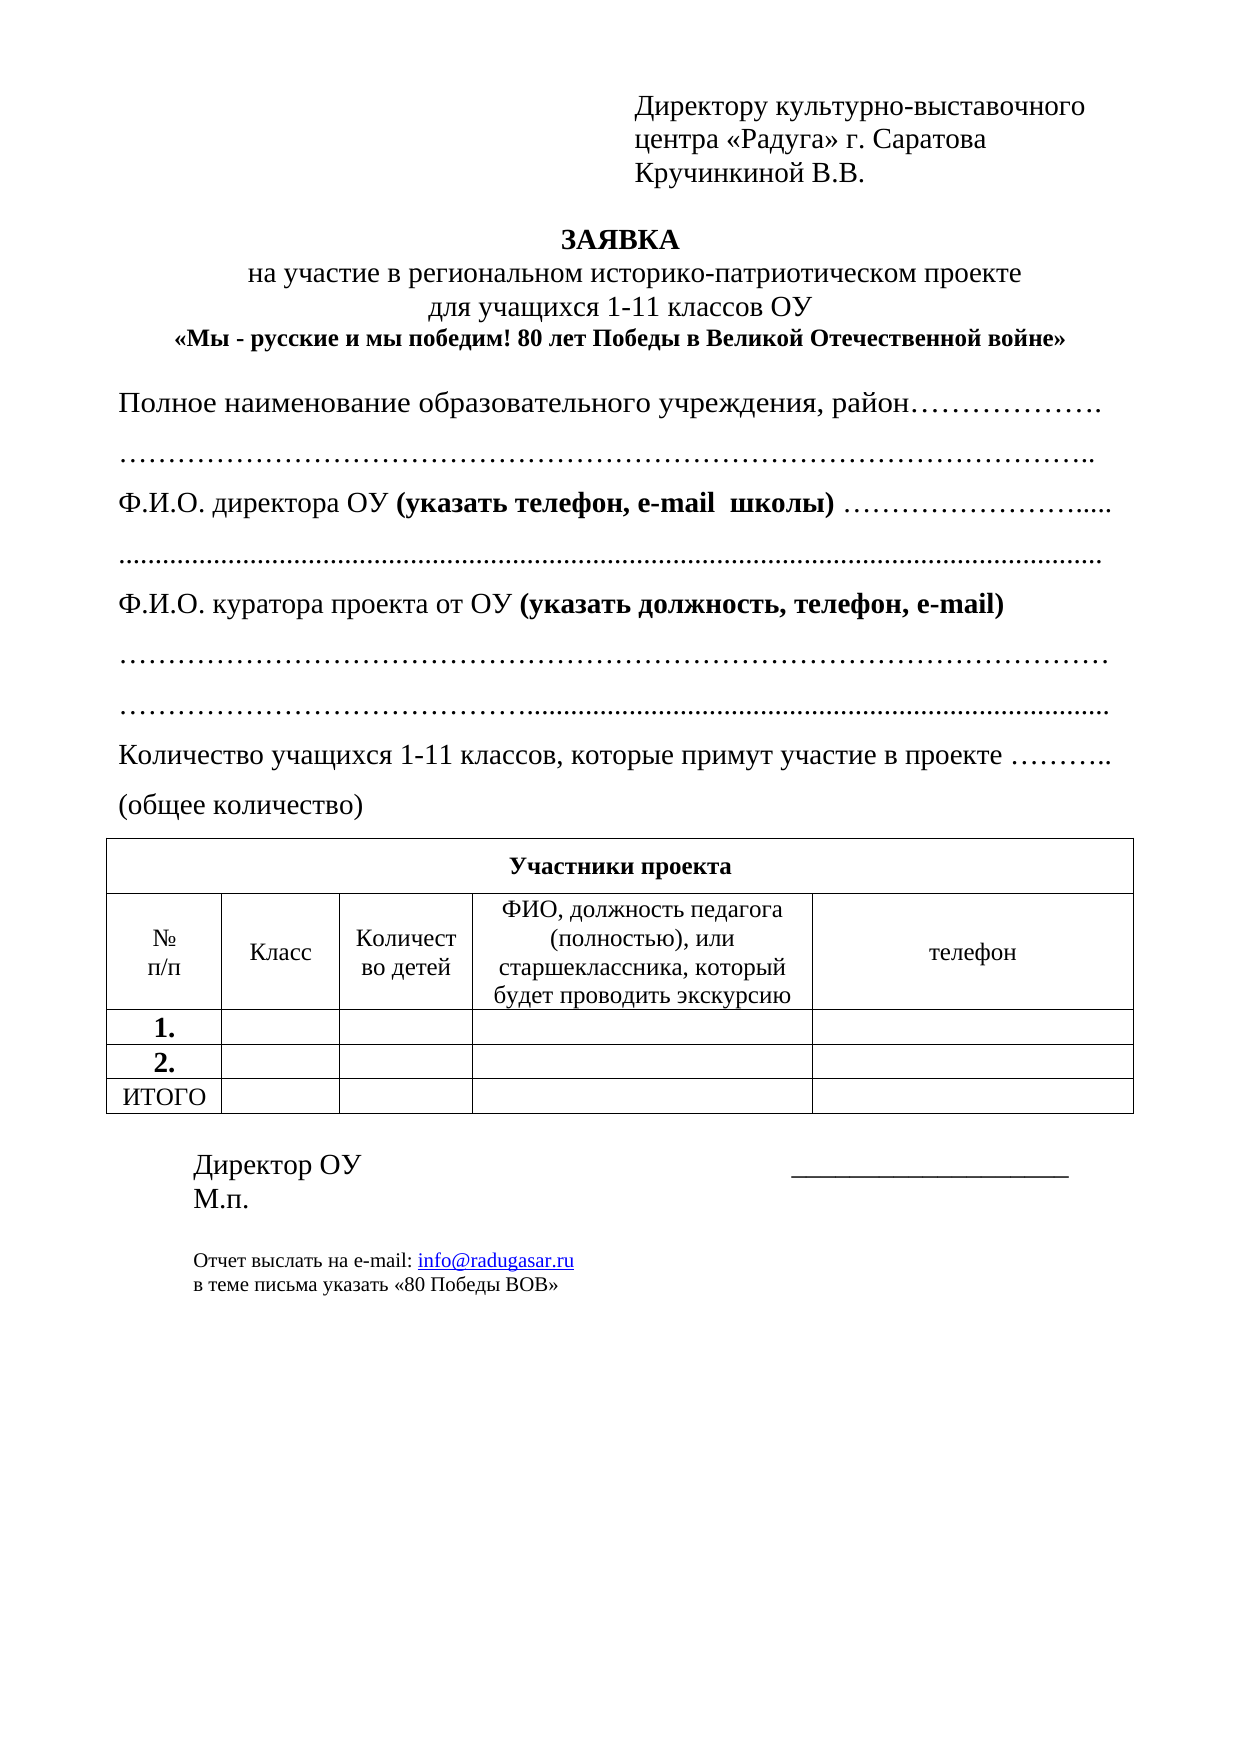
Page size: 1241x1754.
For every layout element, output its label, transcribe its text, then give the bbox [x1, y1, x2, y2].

table_cell [473, 1010, 812, 1044]
table_cell [340, 1045, 472, 1078]
text Количество учащихся 1-11 классов, которые примут участие в проекте ……….. [118, 737, 1122, 771]
table_cell [340, 1010, 472, 1044]
text ЗАЯВКА [118, 222, 1122, 256]
table_cell [222, 1079, 339, 1113]
text Кручинкиной В.В. [634, 155, 1122, 188]
text Полное наименование образовательного учреждения, район………………. [118, 385, 1122, 418]
table_cell [813, 1045, 1133, 1078]
table_cell [222, 1045, 339, 1078]
table_cell [813, 1079, 1133, 1113]
table_cell Количество детей [340, 894, 472, 1009]
text Отчет выслать на e-mail: info@radugasar.ru [118, 1248, 1122, 1272]
table_cell [340, 1079, 472, 1113]
text ……………………………………................................................................................ [118, 687, 1122, 720]
table_header Участники проекта [107, 839, 1133, 893]
table_cell [222, 1010, 339, 1044]
table_cell № п/п [107, 894, 221, 1009]
table_cell телефон [813, 894, 1133, 1009]
text Директору культурно-выставочного центра «Радуга» г. Саратова [634, 88, 1122, 155]
table_cell Класс [222, 894, 339, 1009]
table_cell 1. [107, 1010, 221, 1044]
table_cell [473, 1045, 812, 1078]
text в теме письма указать «80 Победы ВОВ» [118, 1272, 1122, 1296]
text Директор ОУ ___________________ [118, 1147, 1122, 1181]
table_cell ФИО, должность педагога (полностью), или старшеклассника, который будет проводить экскурсию [473, 894, 812, 1009]
text ....................................................................................................................................... [118, 536, 1122, 569]
text на участие в региональном историко-патриотическом проекте для учащихся 1-11 классов ОУ [118, 256, 1122, 323]
table_cell [813, 1010, 1133, 1044]
text ……………………………………………………………………………………….. [118, 435, 1122, 469]
table_cell [473, 1079, 812, 1113]
table_cell ИТОГО [107, 1079, 221, 1113]
text (общее количество) [118, 787, 1122, 821]
text Ф.И.О. директора ОУ (указать телефон, e-mail школы) ……………………..... [118, 486, 1122, 519]
text Ф.И.О. куратора проекта от ОУ (указать должность, телефон, e-mail) ………………………………………………………………………………………… [118, 586, 1122, 670]
text М.п. [118, 1181, 1122, 1214]
table_cell 2. [107, 1045, 221, 1078]
text «Мы - русские и мы победим! 80 лет Победы в Великой Отечественной войне» [118, 323, 1122, 351]
